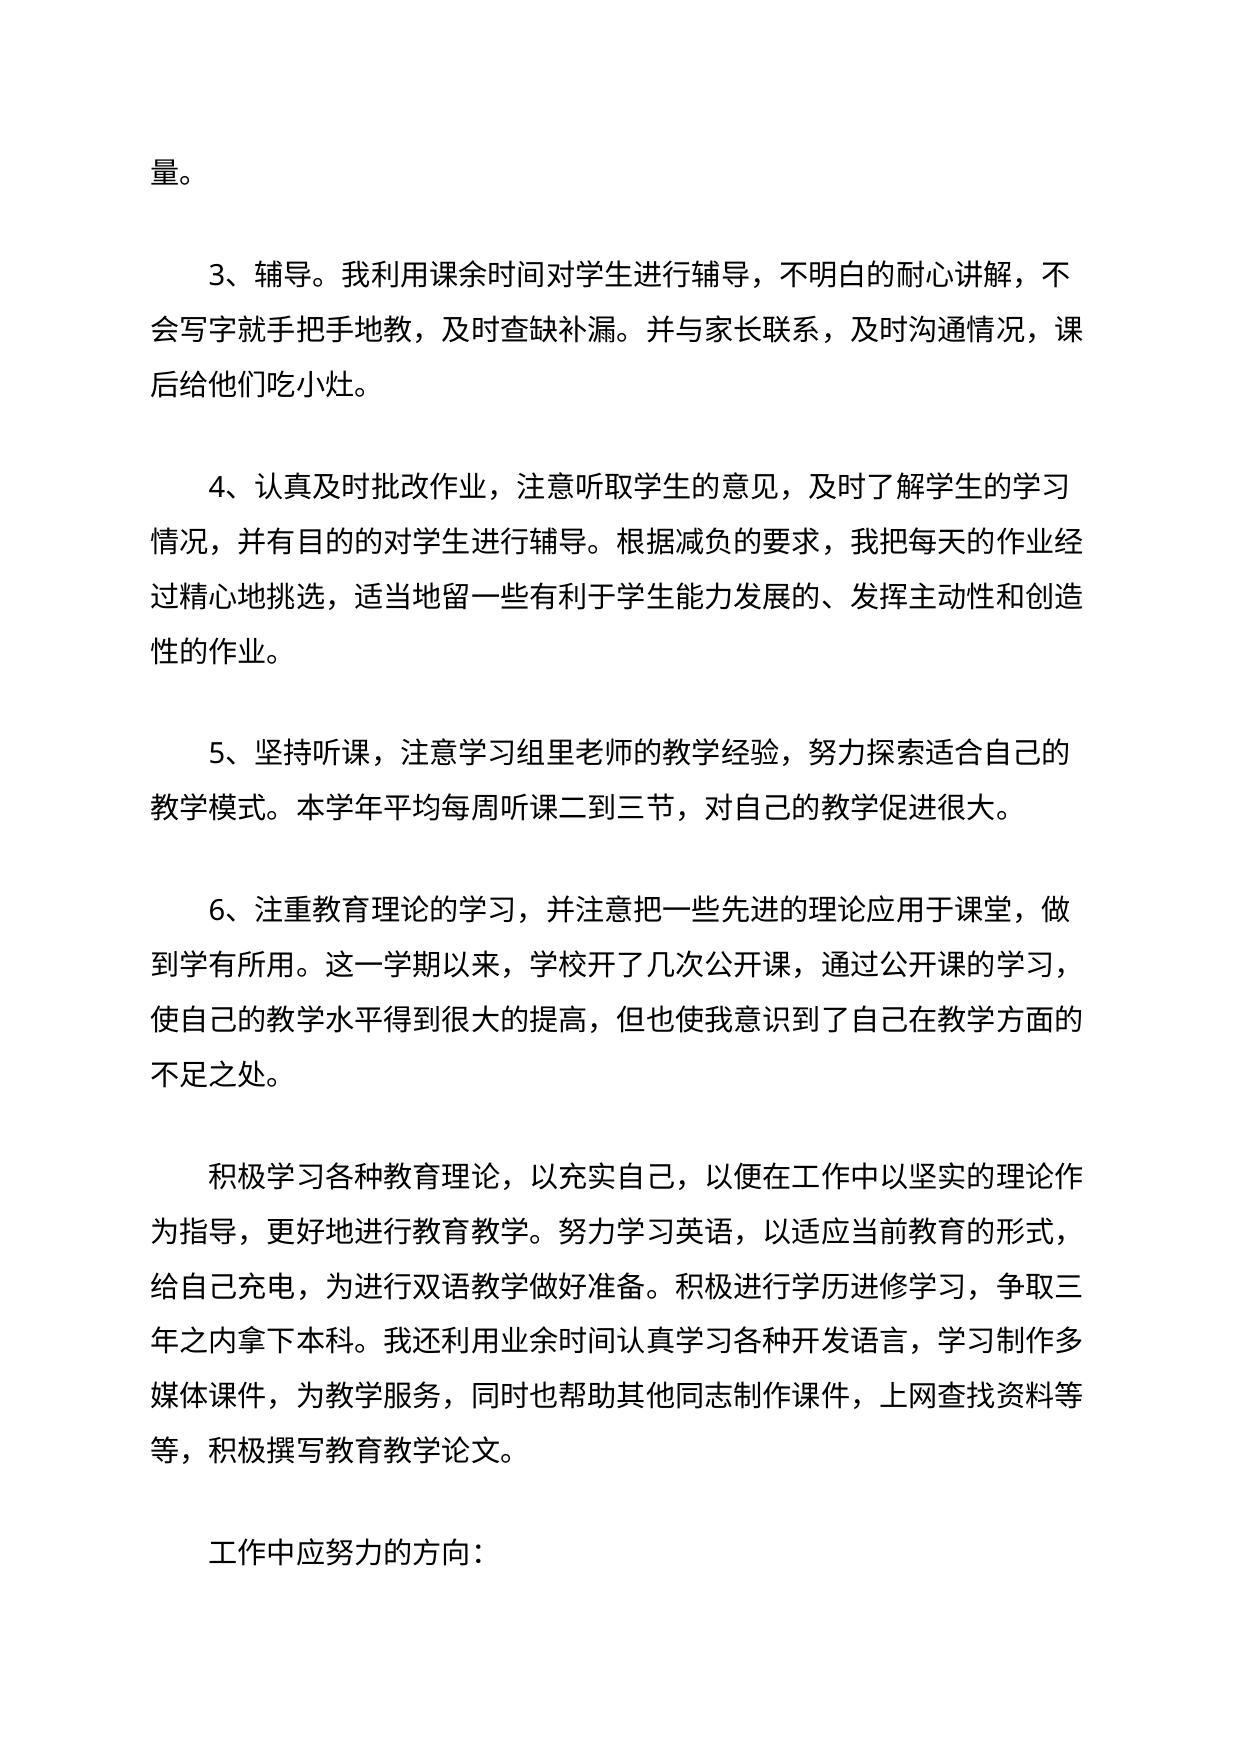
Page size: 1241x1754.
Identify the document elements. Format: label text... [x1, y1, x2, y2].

text 5、坚持听课，注意学习组里老师的教学经验，努力探索适合自己的教学模式。本学年平均每周听课二到三节，对自己的教学促进很大。 [150, 730, 1090, 827]
text 4、认真及时批改作业，注意听取学生的意见，及时了解学生的学习情况，并有目的的对学生进行辅导。根据减负的要求，我把每天的作业经过精心地挑选，适当地留一些有利于学生能力发展的、发挥主动性和创造性的作业。 [150, 463, 1090, 671]
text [150, 150, 1090, 192]
text 3、辅导。我利用课余时间对学生进行辅导，不明白的耐心讲解，不会写字就手把手地教，及时查缺补漏。并与家长联系，及时沟通情况，课后给他们吃小灶。 [150, 252, 1090, 404]
text 积极学习各种教育理论，以充实自己，以便在工作中以坚实的理论作为指导，更好地进行教育教学。努力学习英语，以适应当前教育的形式，给自己充电，为进行双语教学做好准备。积极进行学历进修学习，争取三年之内拿下本科。我还利用业余时间认真学习各种开发语言，学习制作多媒体课件，为教学服务，同时也帮助其他同志制作课件，上网查找资料等等，积极撰写教育教学论文。 [150, 1153, 1090, 1470]
text 工作中应努力的方向： [150, 1529, 1090, 1572]
text 6、注重教育理论的学习，并注意把一些先进的理论应用于课堂，做到学有所用。这一学期以来，学校开了几次公开课，通过公开课的学习，使自己的教学水平得到很大的提高，但也使我意识到了自己在教学方面的不足之处。 [150, 887, 1090, 1094]
